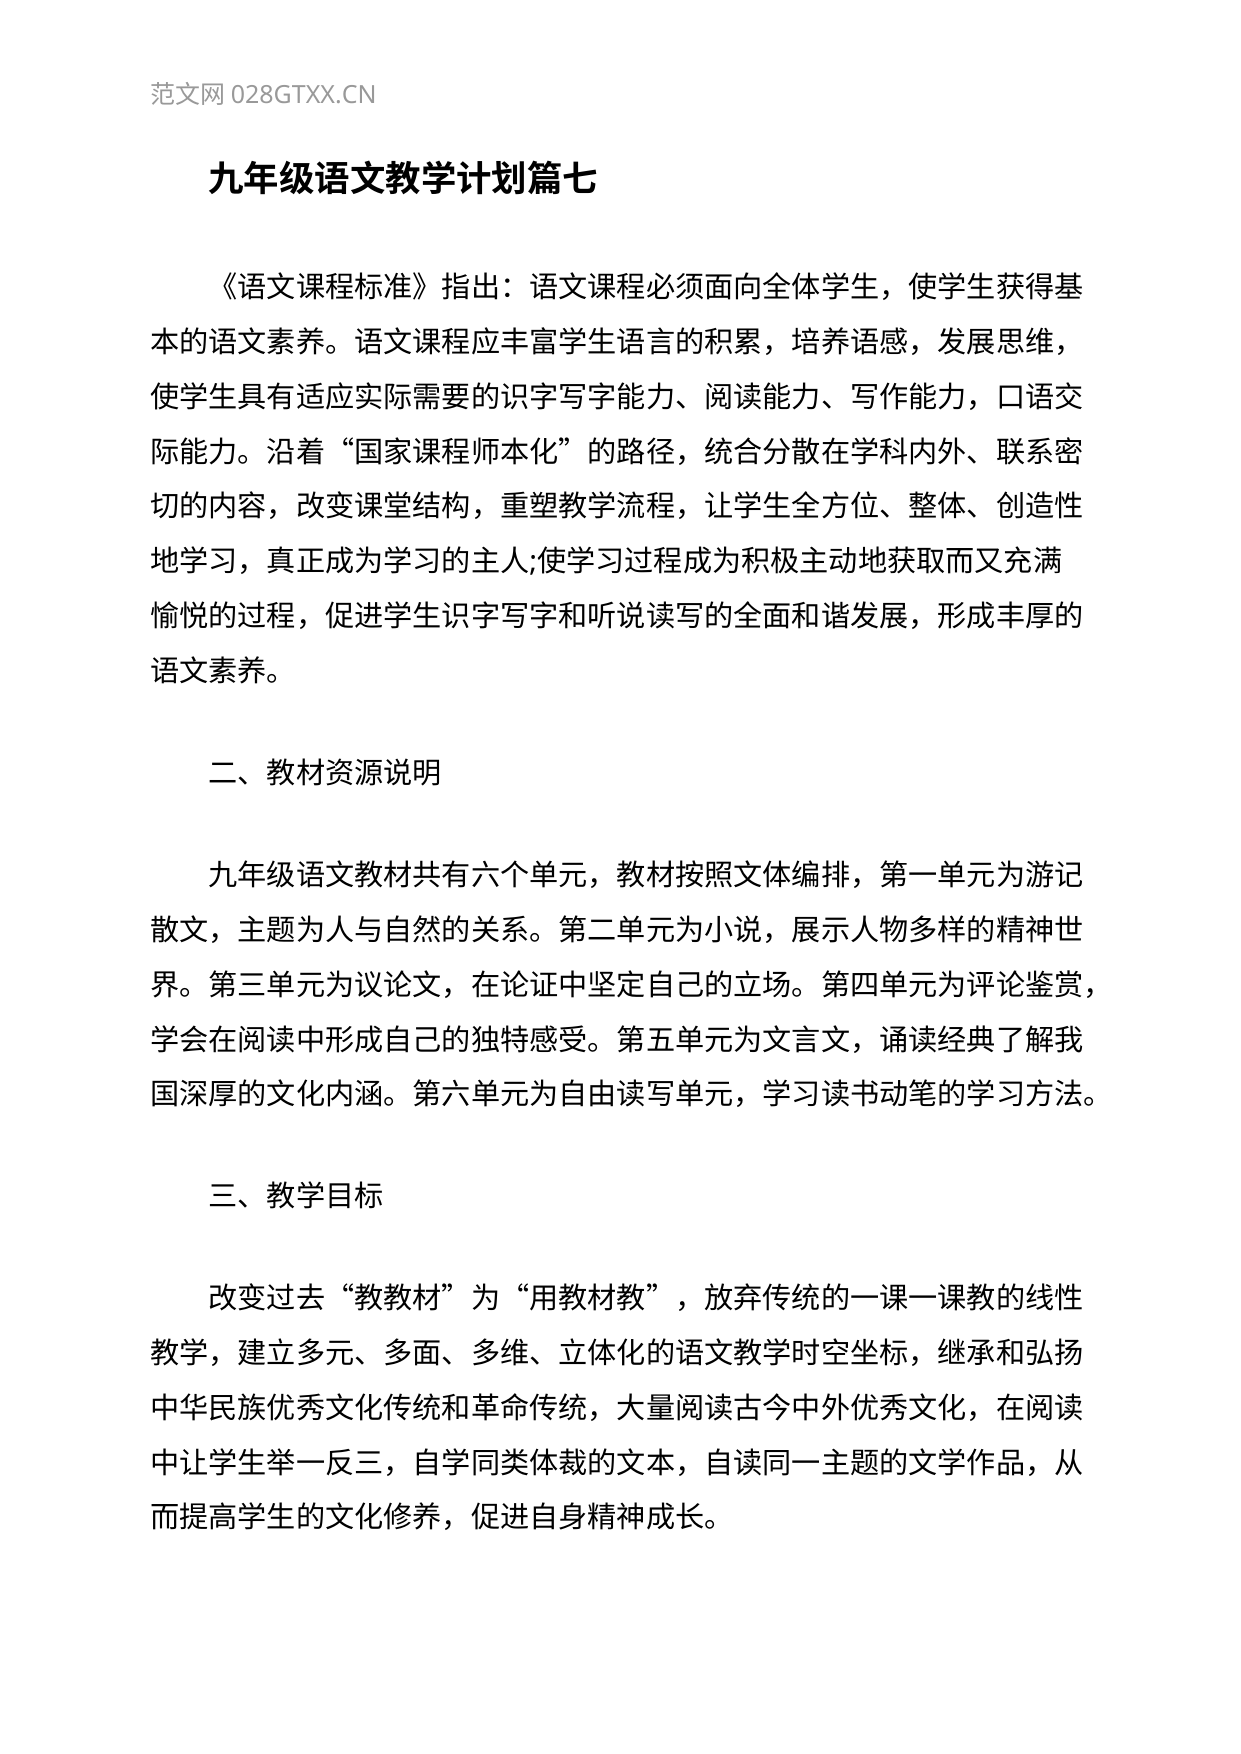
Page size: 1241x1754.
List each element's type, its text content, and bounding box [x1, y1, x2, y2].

text 改变过去“教教材”为“用教材教”，放弃传统的一课一课教的线性教学，建立多元、多面、多维、立体化的语文教学时空坐标，继承和弘扬中华民族优秀文化传统和革命传统，大量阅读古今中外优秀文化，在阅读中让学生举一反三，自学同类体裁的文本，自读同一主题的文学作品，从而提高学生的文化修养，促进自身精神成长。 [150, 1274, 1090, 1536]
text 二、教材资源说明 [150, 749, 1090, 792]
text 九年级语文教学计划篇七 [150, 150, 1090, 201]
text 三、教学目标 [150, 1173, 1090, 1215]
text 九年级语文教材共有六个单元，教材按照文体编排，第一单元为游记散文，主题为人与自然的关系。第二单元为小说，展示人物多样的精神世界。第三单元为议论文，在论证中坚定自己的立场。第四单元为评论鉴赏，学会在阅读中形成自己的独特感受。第五单元为文言文，诵读经典了解我国深厚的文化内涵。第六单元为自由读写单元，学习读书动笔的学习方法。 [150, 851, 1090, 1113]
text 《语文课程标准》指出：语文课程必须面向全体学生，使学生获得基本的语文素养。语文课程应丰富学生语言的积累，培养语感，发展思维，使学生具有适应实际需要的识字写字能力、阅读能力、写作能力，口语交际能力。沿着“国家课程师本化”的路径，统合分散在学科内外、联系密切的内容，改变课堂结构，重塑教学流程，让学生全方位、整体、创造性地学习，真正成为学习的主人;使学习过程成为积极主动地获取而又充满愉悦的过程，促进学生识字写字和听说读写的全面和谐发展，形成丰厚的语文素养。 [150, 263, 1090, 690]
